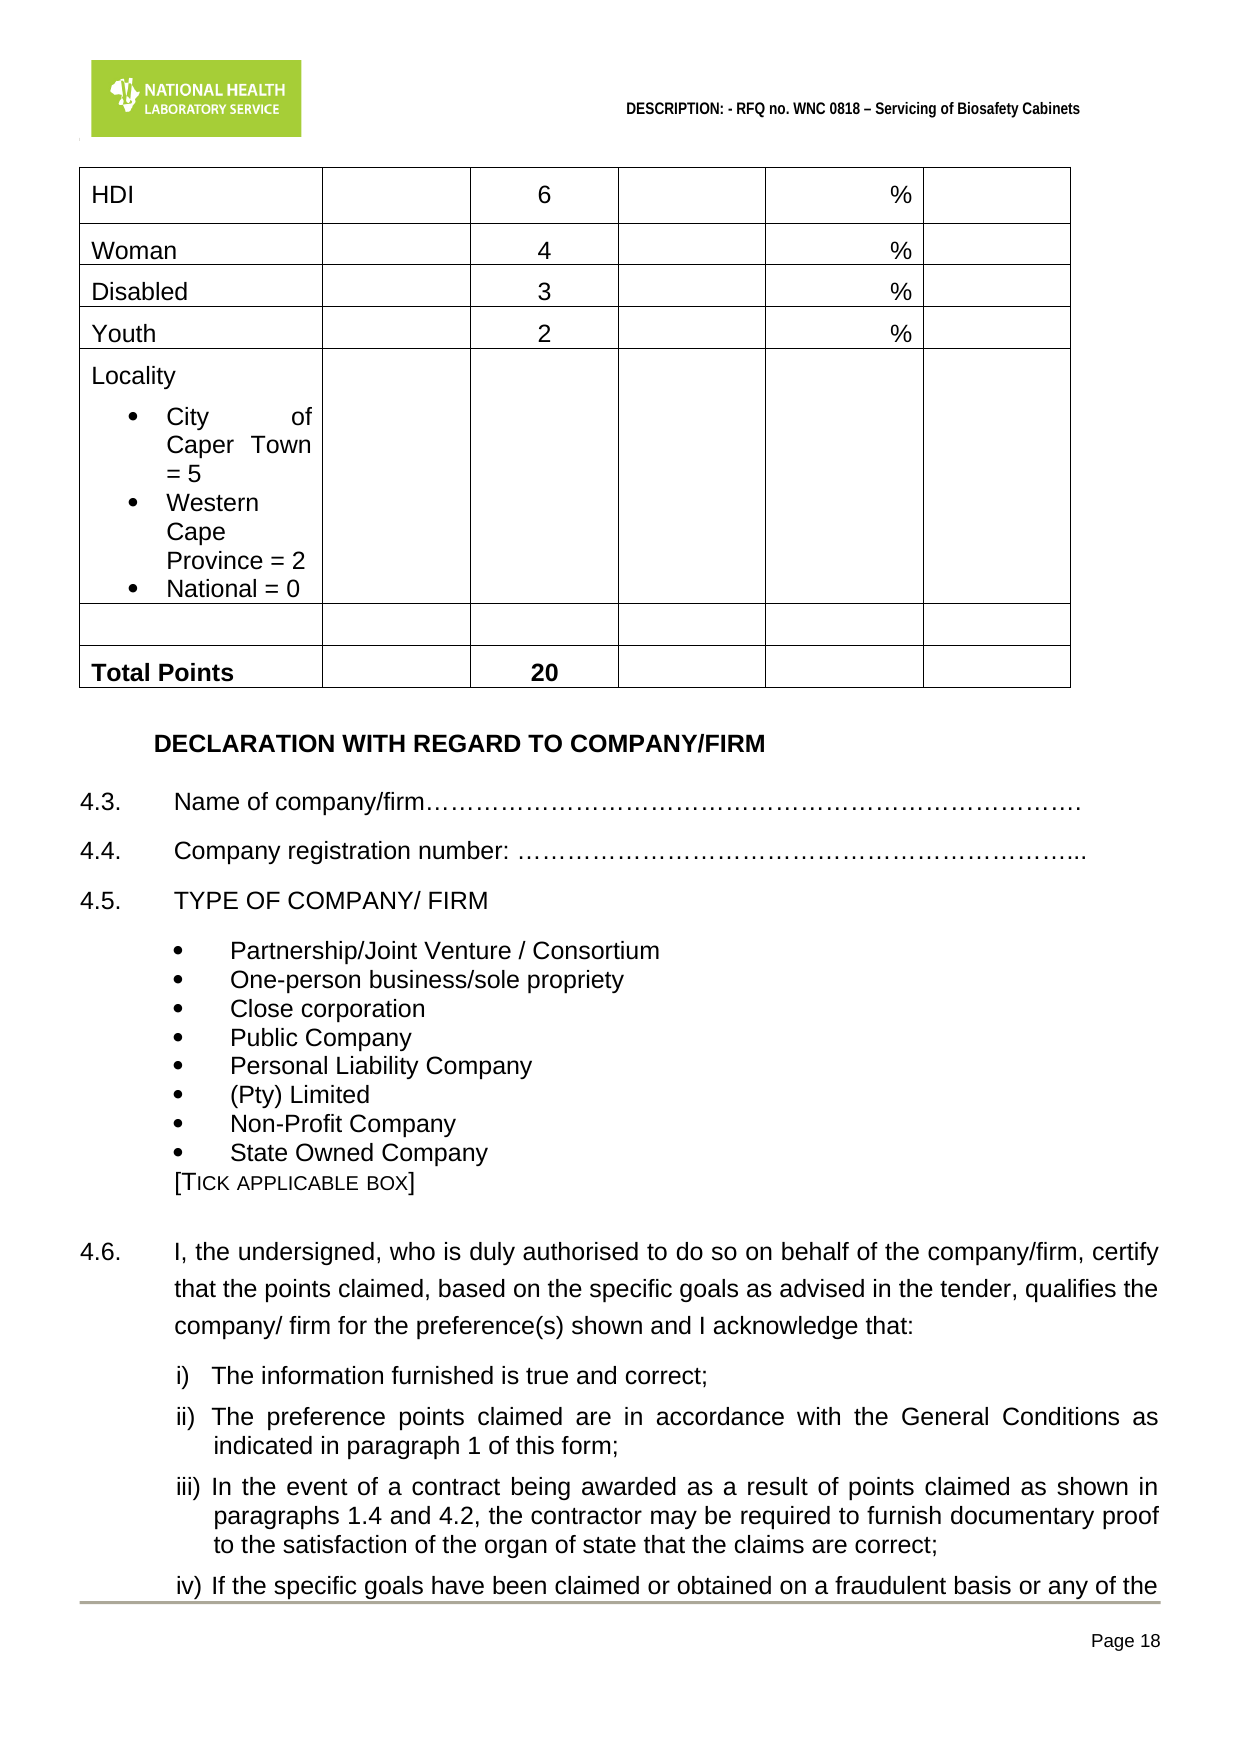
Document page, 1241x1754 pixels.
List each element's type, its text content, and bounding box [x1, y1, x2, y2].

table_cell [323, 224, 470, 264]
text Non-Profit Company [173, 1109, 1161, 1138]
table_cell [766, 349, 923, 603]
table_cell Disabled [80, 265, 322, 306]
table_cell [619, 265, 765, 306]
text Partnership/Joint Venture / Consortium [173, 936, 1161, 965]
table_cell [471, 349, 618, 603]
table_cell [323, 265, 470, 306]
table_cell [323, 646, 470, 687]
table_cell [323, 168, 470, 223]
table_cell [766, 604, 923, 645]
text Personal Liability Company [173, 1051, 1161, 1080]
table_cell % [766, 168, 923, 223]
text Public Company [173, 1022, 1161, 1051]
table_cell [924, 646, 1070, 687]
table_cell [924, 168, 1070, 223]
table_cell [924, 349, 1070, 603]
table_cell [619, 307, 765, 348]
text (Pty) Limited [173, 1080, 1161, 1109]
table_cell 2 [471, 307, 618, 348]
table_cell Locality City of Caper Town = 5 Western Cape Province = 2 National = 0 [80, 349, 322, 603]
table_cell [471, 604, 618, 645]
text Close corporation [173, 994, 1161, 1022]
table_cell 4 [471, 224, 618, 264]
table_cell [323, 604, 470, 645]
table_cell [924, 307, 1070, 348]
table_cell 6 [471, 168, 618, 223]
table_cell [766, 646, 923, 687]
table_cell [323, 349, 470, 603]
table_cell Youth [80, 307, 322, 348]
table_cell [924, 604, 1070, 645]
list The information furnished is true and correct; [176, 1361, 1161, 1390]
table_cell [619, 604, 765, 645]
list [176, 1571, 1161, 1600]
table_cell 20 [471, 646, 618, 687]
table_cell HDI [80, 168, 322, 223]
list I, the undersigned, who is duly authorised to do so on behalf of the company/firm, certify that the points claimed, based on the specific goals as advised in the tender, qualifies the company/ firm for the preference(s) shown and I acknowledge that: [80, 1237, 1161, 1340]
table_cell [619, 349, 765, 603]
text [Tick applicable box] [174, 1167, 1161, 1196]
list In the event of a contract being awarded as a result of points claimed as shown in paragraphs 1.4 and 4.2, the contractor may be required to furnish documentary proof to the satisfaction of the organ of state that the claims are correct; [176, 1472, 1161, 1559]
table_cell Woman [80, 224, 322, 264]
text One-person business/sole propriety [173, 965, 1161, 994]
table_cell % [766, 224, 923, 264]
table_cell % [766, 265, 923, 306]
table_cell Total Points [80, 646, 322, 687]
list TYPE OF COMPANY/ FIRM [80, 886, 1161, 915]
table_cell [323, 307, 470, 348]
text DECLARATION WITH REGARD TO COMPANY/FIRM [80, 729, 1161, 758]
list The preference points claimed are in accordance with the General Conditions as indicated in paragraph 1 of this form; [176, 1402, 1161, 1460]
table_cell [924, 265, 1070, 306]
table_cell % [766, 307, 923, 348]
table_cell [80, 604, 322, 645]
table_cell [619, 224, 765, 264]
table_cell [619, 646, 765, 687]
list Company registration number: …………………………………………………………... [80, 836, 1151, 865]
table_cell [619, 168, 765, 223]
table_cell [924, 224, 1070, 264]
picture [91, 60, 302, 137]
list Name of company/firm……………………………………………………………………. [80, 787, 1161, 815]
table_cell 3 [471, 265, 618, 306]
text State Owned Company [173, 1138, 1161, 1167]
